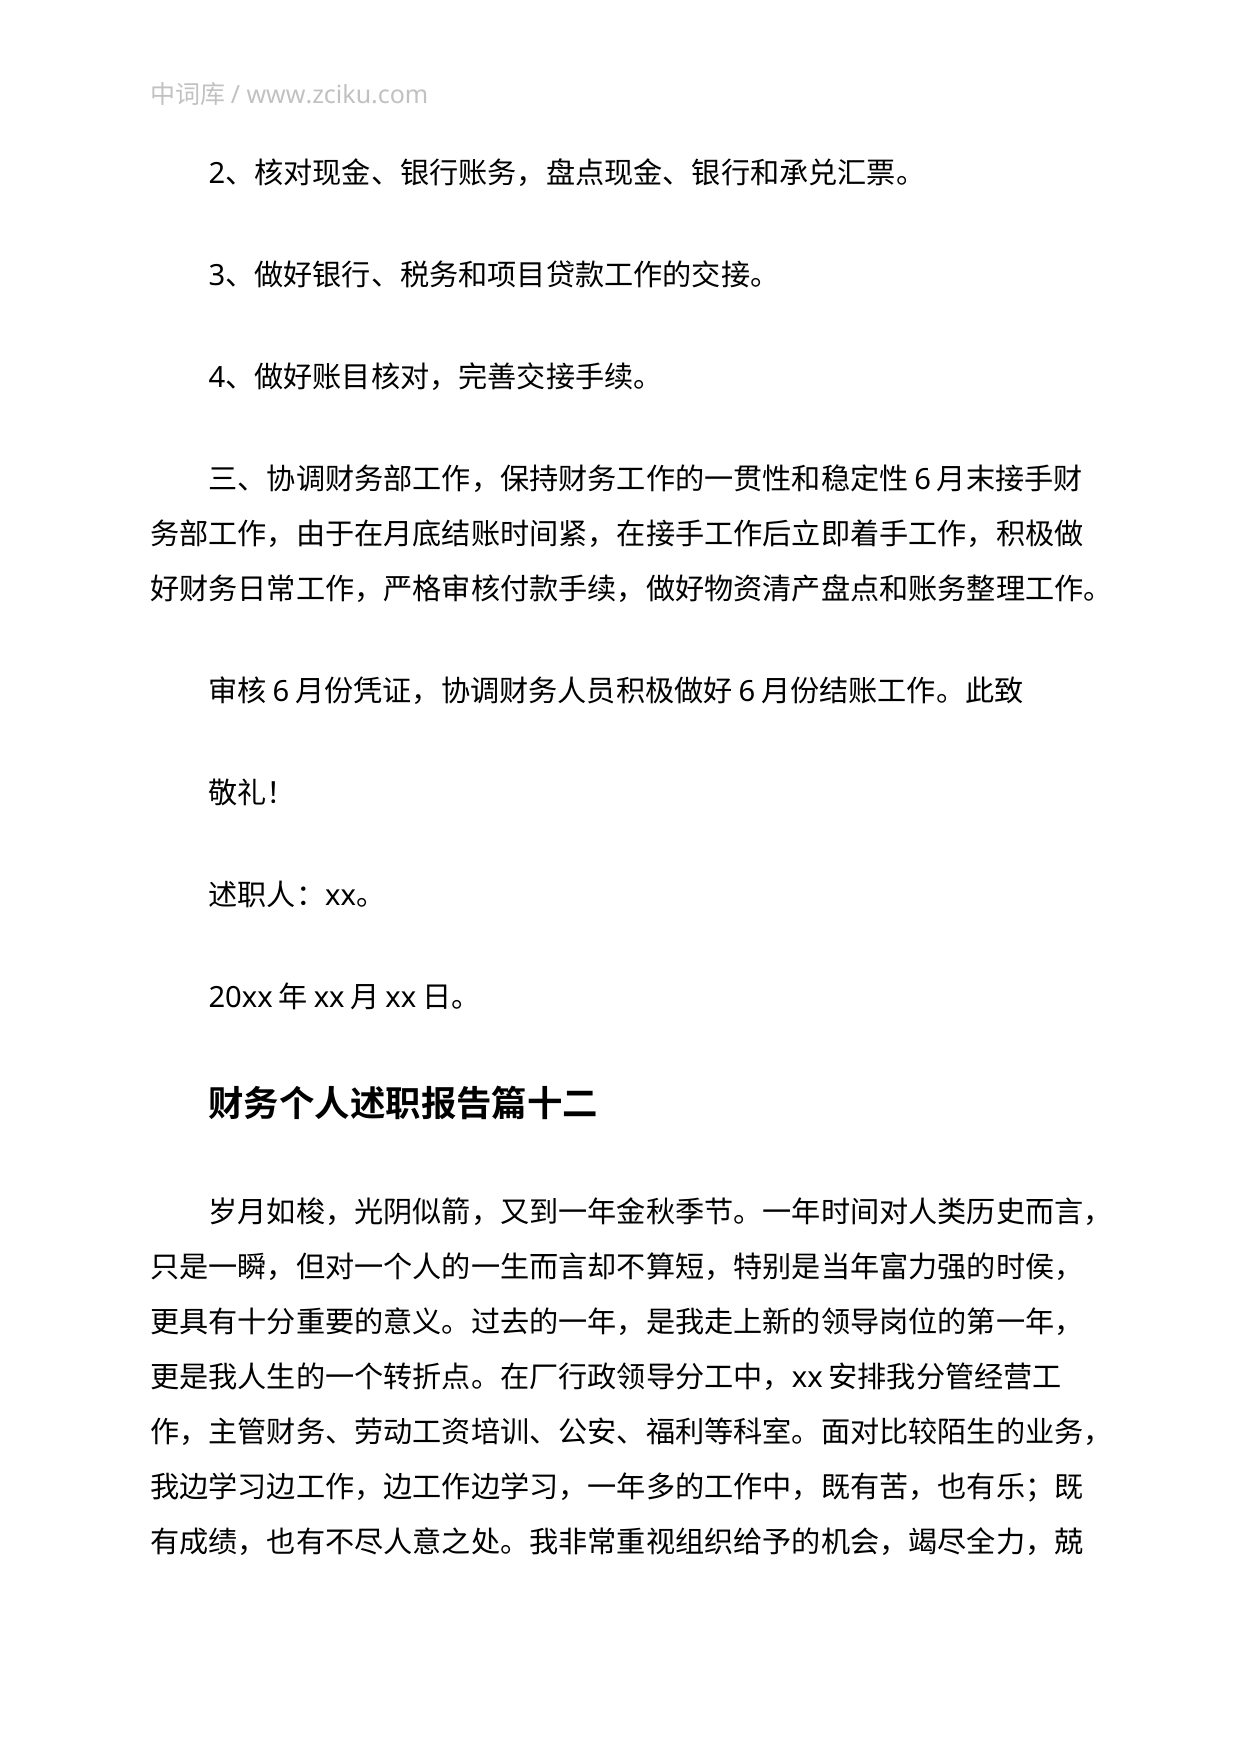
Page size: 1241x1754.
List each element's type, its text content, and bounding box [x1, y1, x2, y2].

text 审核6月份凭证，协调财务人员积极做好6月份结账工作。此致 [150, 668, 1090, 710]
text 4、做好账目核对，完善交接手续。 [150, 354, 1090, 396]
text 3、做好银行、税务和项目贷款工作的交接。 [150, 252, 1090, 294]
text 敬礼！ [150, 769, 1090, 812]
text 三、协调财务部工作，保持财务工作的一贯性和稳定性6月末接手财务部工作，由于在月底结账时间紧，在接手工作后立即着手工作，积极做好财务日常工作，严格审核付款手续，做好物资清产盘点和账务整理工作。 [150, 456, 1090, 608]
text 述职人：xx。 [150, 871, 1090, 914]
text 2、核对现金、银行账务，盘点现金、银行和承兑汇票。 [150, 150, 1090, 192]
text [150, 1189, 1090, 1561]
text 20xx年xx月xx日。 [150, 973, 1090, 1016]
text 财务个人述职报告篇十二 [150, 1075, 1090, 1127]
